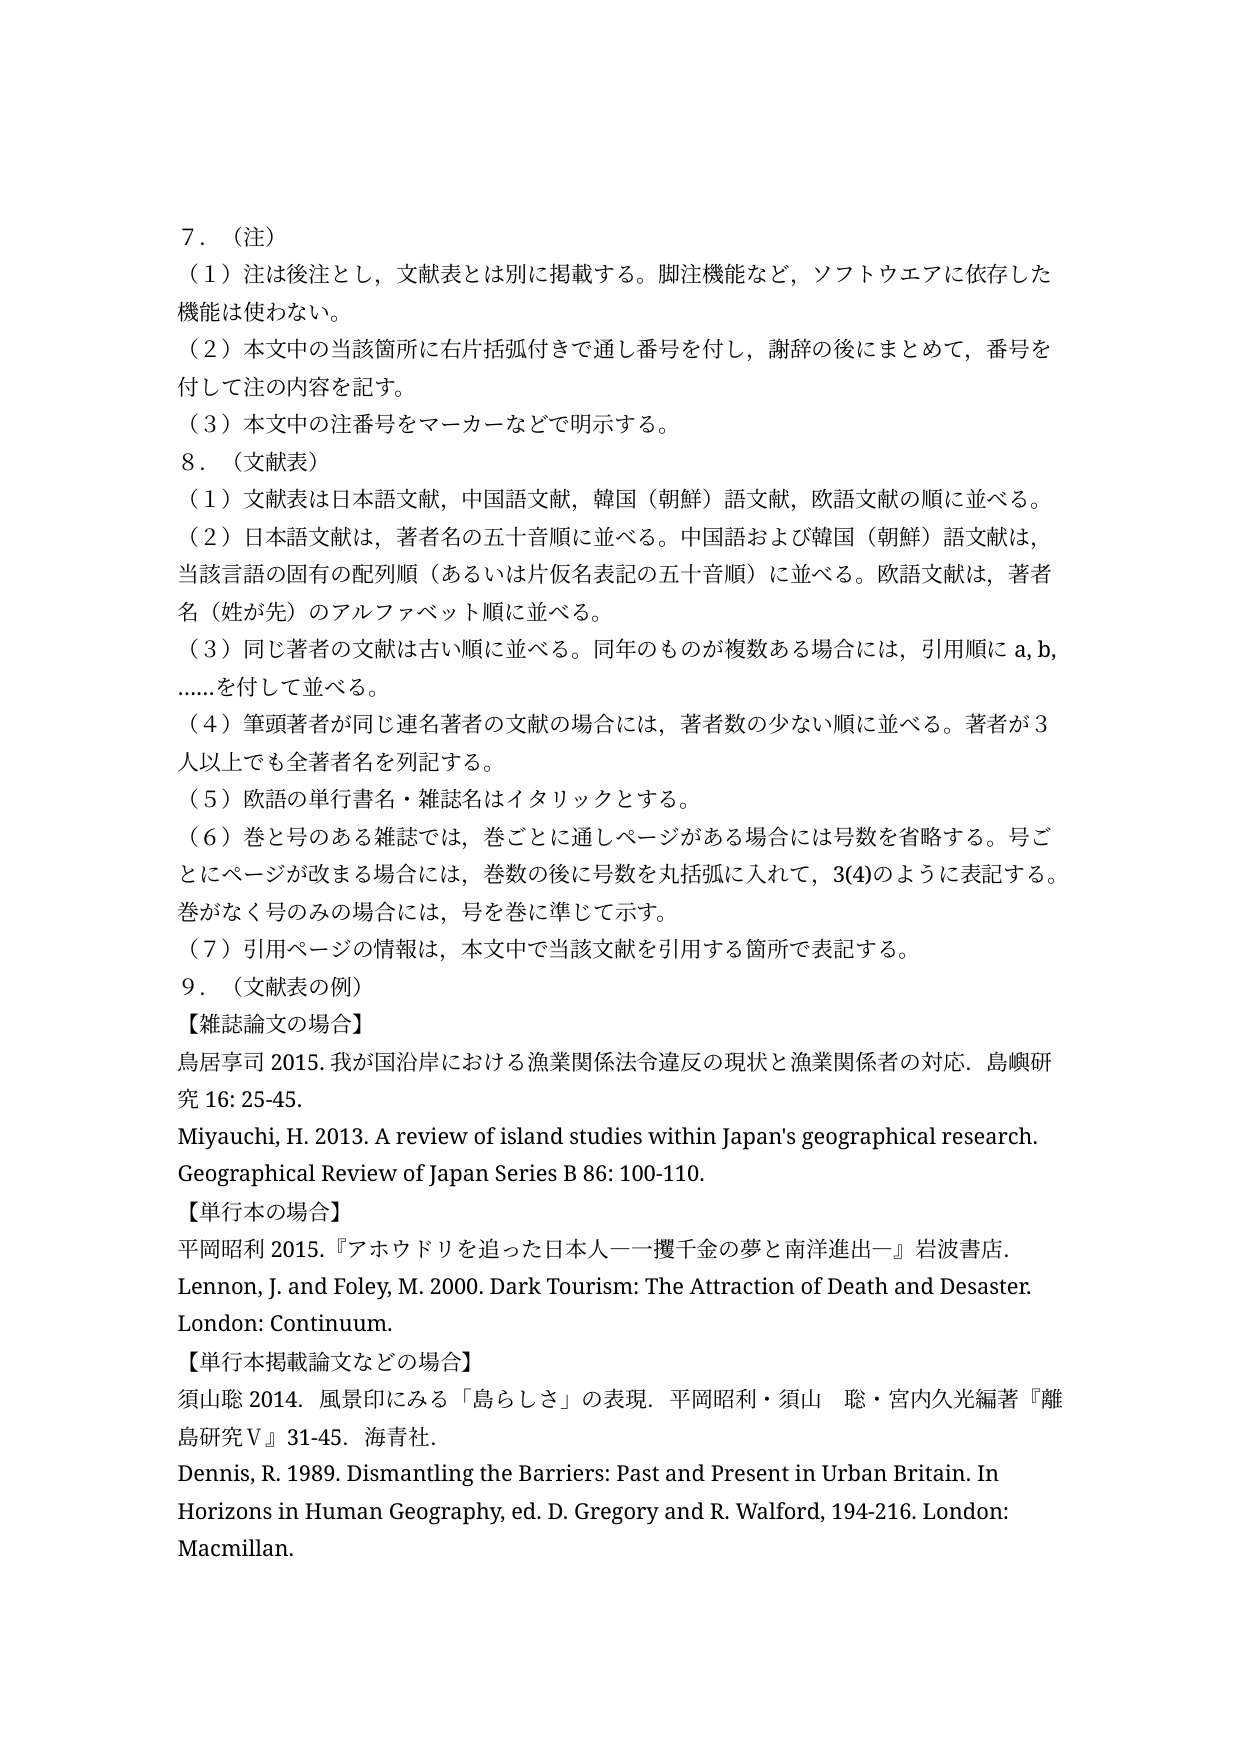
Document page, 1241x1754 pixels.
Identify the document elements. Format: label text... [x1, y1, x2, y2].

text 【単行本の場合】 [177, 1192, 1063, 1229]
text （２）本文中の当該箇所に右片括弧付きで通し番号を付し，謝辞の後にまとめて，番号を付して注の内容を記す。 [177, 329, 1063, 404]
text （５）欧語の単行書名・雑誌名はイタリックとする。 [177, 779, 1063, 817]
text （３）本文中の注番号をマーカーなどで明示する。 [177, 404, 1063, 442]
text 【雑誌論文の場合】 [177, 1004, 1063, 1042]
text 【単行本掲載論文などの場合】 [177, 1342, 1063, 1379]
text 須山聡 2014．風景印にみる「島らしさ」の表現．平岡昭利・須山 聡・宮内久光編著『離島研究Ⅴ』31-45．海青社． [177, 1379, 1063, 1454]
text Miyauchi, H. 2013. A review of island studies within Japan's geographical research. Geographical Review of Japan Series B 86: 100-110. [177, 1117, 1063, 1192]
text （３）同じ著者の文献は古い順に並べる。同年のものが複数ある場合には，引用順に a, b,……を付して並べる。 [177, 629, 1063, 704]
text ８．（文献表） [177, 442, 1063, 479]
text （６）巻と号のある雑誌では，巻ごとに通しページがある場合には号数を省略する。号ごとにページが改まる場合には，巻数の後に号数を丸括弧に入れて，3(4)のように表記する。巻がなく号のみの場合には，号を巻に準じて示す。 [177, 817, 1063, 929]
text （１）注は後注とし，文献表とは別に掲載する。脚注機能など，ソフトウエアに依存した機能は使わない。 [177, 254, 1063, 329]
text （７）引用ページの情報は，本文中で当該文献を引用する箇所で表記する。 [177, 929, 1063, 967]
text Lennon, J. and Foley, M. 2000. Dark Tourism: The Attraction of Death and Desaster. London: Continuum. [177, 1267, 1063, 1342]
text 鳥居享司 2015. 我が国沿岸における漁業関係法令違反の現状と漁業関係者の対応．島嶼研究 16: 25-45. [177, 1042, 1063, 1117]
text Dennis, R. 1989. Dismantling the Barriers: Past and Present in Urban Britain. In Horizons in Human Geography, ed. D. Gregory and R. Walford, 194-216. London: Macmillan. [177, 1454, 1063, 1567]
text 平岡昭利 2015.『アホウドリを追った日本人―一攫千金の夢と南洋進出―』岩波書店． [177, 1229, 1063, 1267]
text （４）筆頭著者が同じ連名著者の文献の場合には，著者数の少ない順に並べる。著者が３人以上でも全著者名を列記する。 [177, 704, 1063, 779]
text （１）文献表は日本語文献，中国語文献，韓国（朝鮮）語文献，欧語文献の順に並べる。 [177, 479, 1063, 517]
text ７．（注） [177, 217, 1063, 254]
text ９．（文献表の例） [177, 967, 1063, 1004]
text （２）日本語文献は，著者名の五十音順に並べる。中国語および韓国（朝鮮）語文献は，当該言語の固有の配列順（あるいは片仮名表記の五十音順）に並べる。欧語文献は，著者名（姓が先）のアルファベット順に並べる。 [177, 517, 1063, 629]
